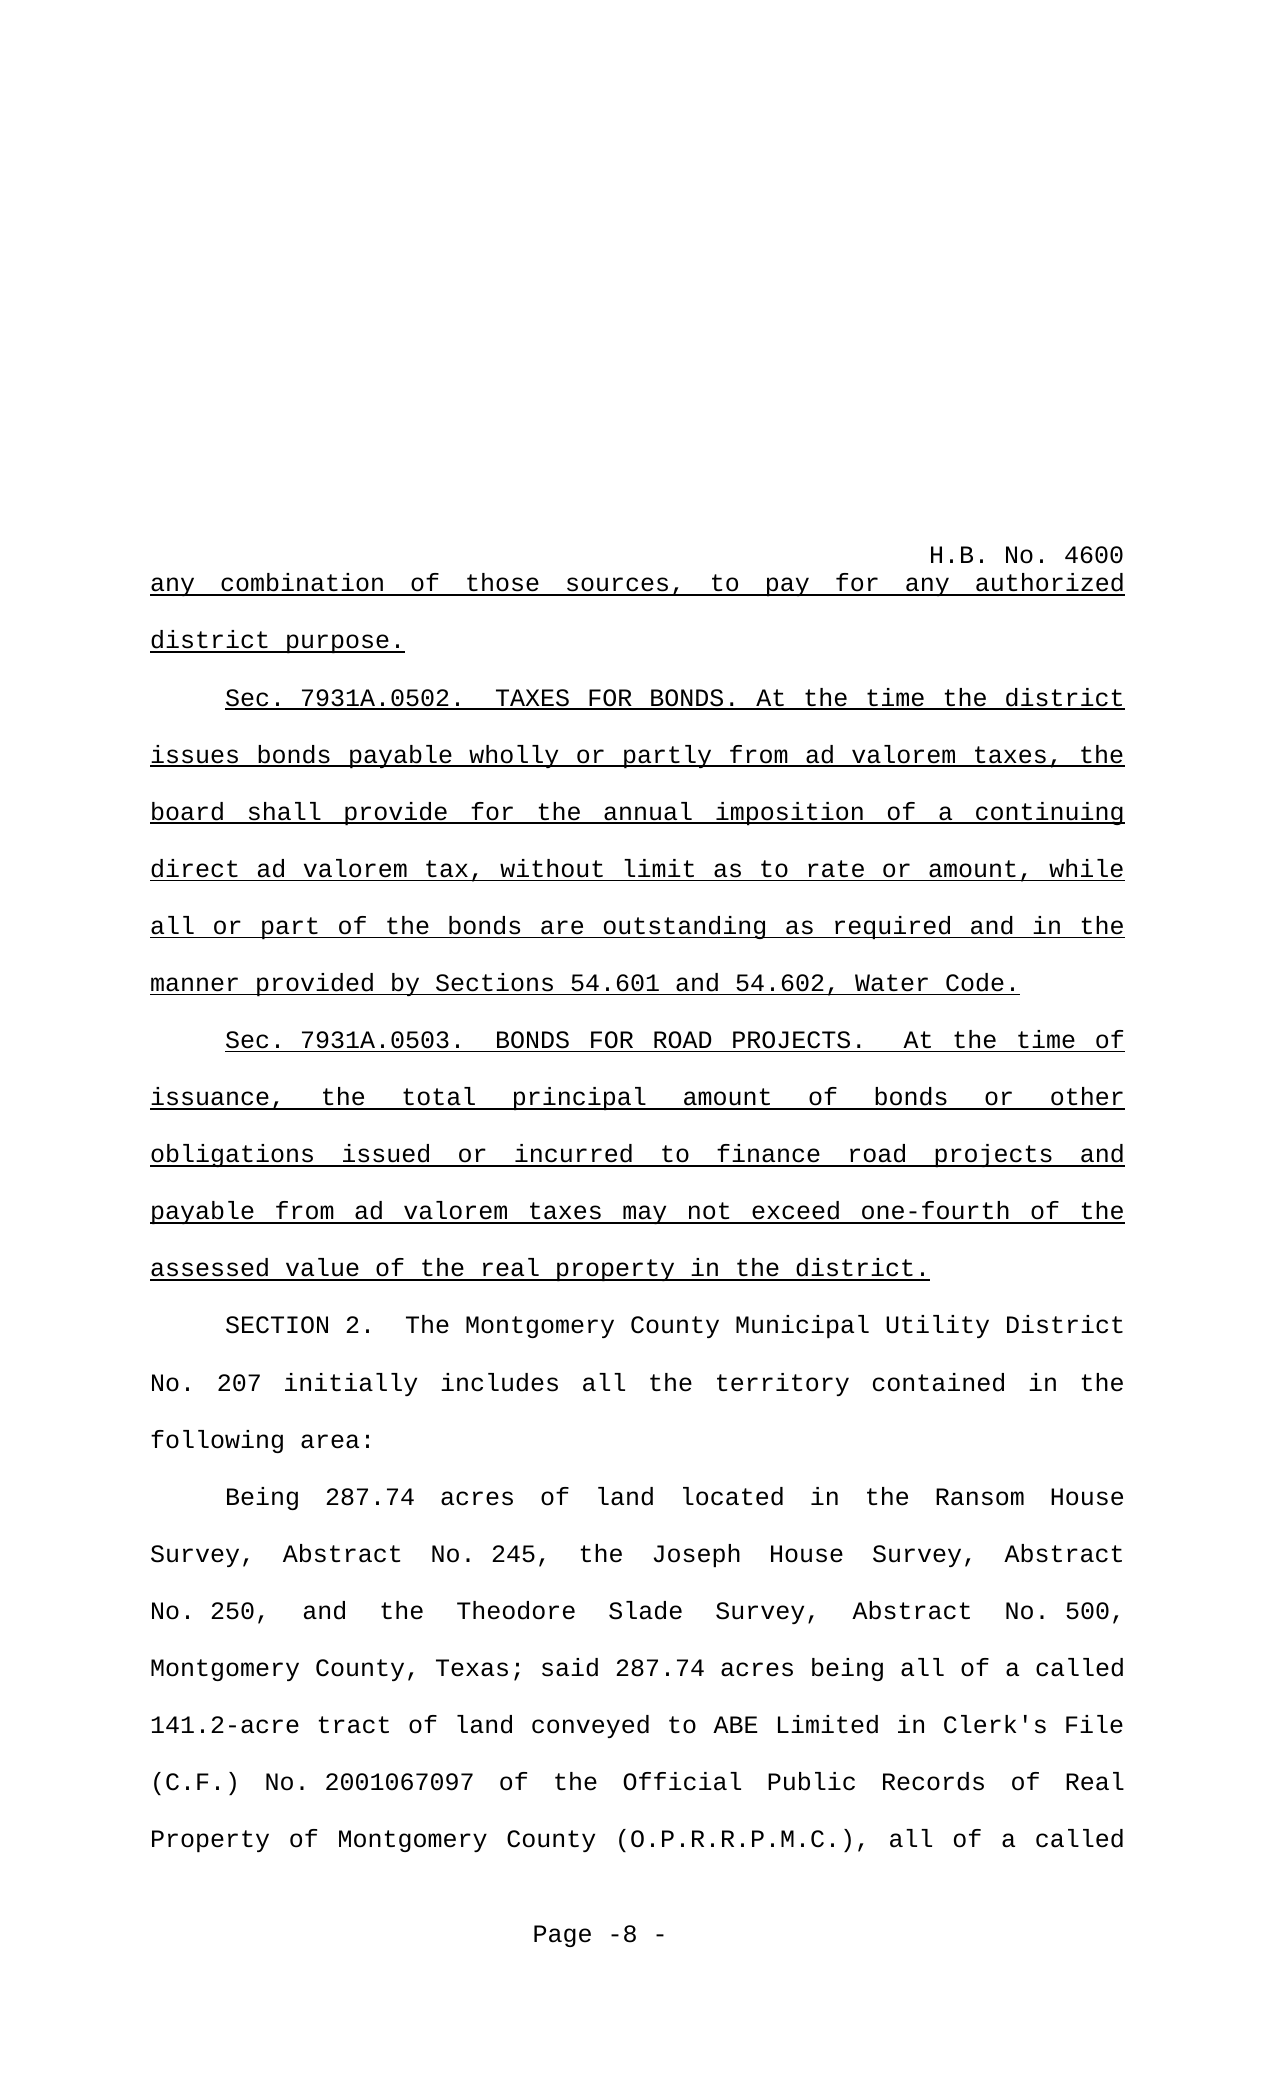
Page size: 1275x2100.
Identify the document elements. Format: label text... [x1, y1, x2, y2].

text SECTION 2. The Montgomery County Municipal Utility District No. 207 initially includes all the territory contained in the following area: [150, 1313, 1125, 1456]
text Sec. 7931A.0502. TAXES FOR BONDS. At the time the district issues bonds payable wholly or partly from ad valorem taxes, the board shall provide for the annual imposition of a continuing direct ad valorem tax, without limit as to rate or amount, while all or part of the bonds are outstanding as required and in the manner provided by Sections 54.601 and 54.602, Water Code. [150, 685, 1125, 765]
text Sec. 7931A.0502. TAXES FOR BONDS. At the time the district issues bonds payable wholly or partly from ad valorem taxes, the board shall provide for the annual imposition of a continuing direct ad valorem tax, without limit as to rate or amount, while all or part of the bonds are outstanding as required and in the manner provided by Sections 54.601 and 54.602, Water Code. [150, 824, 1125, 880]
text Sec. 7931A.0503. BONDS FOR ROAD PROJECTS. At the time of issuance, the total principal amount of bonds or other obligations issued or incurred to finance road projects and payable from ad valorem taxes may not exceed one-fourth of the assessed value of the real property in the district. [150, 1167, 1125, 1222]
text Sec. 7931A.0502. TAXES FOR BONDS. At the time the district issues bonds payable wholly or partly from ad valorem taxes, the board shall provide for the annual imposition of a continuing direct ad valorem tax, without limit as to rate or amount, while all or part of the bonds are outstanding as required and in the manner provided by Sections 54.601 and 54.602, Water Code. [150, 938, 1125, 999]
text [150, 1484, 1125, 1855]
text Sec. 7931A.0502. TAXES FOR BONDS. At the time the district issues bonds payable wholly or partly from ad valorem taxes, the board shall provide for the annual imposition of a continuing direct ad valorem tax, without limit as to rate or amount, while all or part of the bonds are outstanding as required and in the manner provided by Sections 54.601 and 54.602, Water Code. [150, 881, 1125, 937]
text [150, 571, 1125, 594]
text Sec. 7931A.0502. TAXES FOR BONDS. At the time the district issues bonds payable wholly or partly from ad valorem taxes, the board shall provide for the annual imposition of a continuing direct ad valorem tax, without limit as to rate or amount, while all or part of the bonds are outstanding as required and in the manner provided by Sections 54.601 and 54.602, Water Code. [150, 767, 1125, 822]
text Sec. 7931A.0503. BONDS FOR ROAD PROJECTS. At the time of issuance, the total principal amount of bonds or other obligations issued or incurred to finance road projects and payable from ad valorem taxes may not exceed one-fourth of the assessed value of the real property in the district. [150, 1027, 1125, 1108]
text Sec. 7931A.0503. BONDS FOR ROAD PROJECTS. At the time of issuance, the total principal amount of bonds or other obligations issued or incurred to finance road projects and payable from ad valorem taxes may not exceed one-fourth of the assessed value of the real property in the district. [150, 1110, 1125, 1165]
text Sec. 7931A.0503. BONDS FOR ROAD PROJECTS. At the time of issuance, the total principal amount of bonds or other obligations issued or incurred to finance road projects and payable from ad valorem taxes may not exceed one-fourth of the assessed value of the real property in the district. [150, 1224, 1125, 1284]
